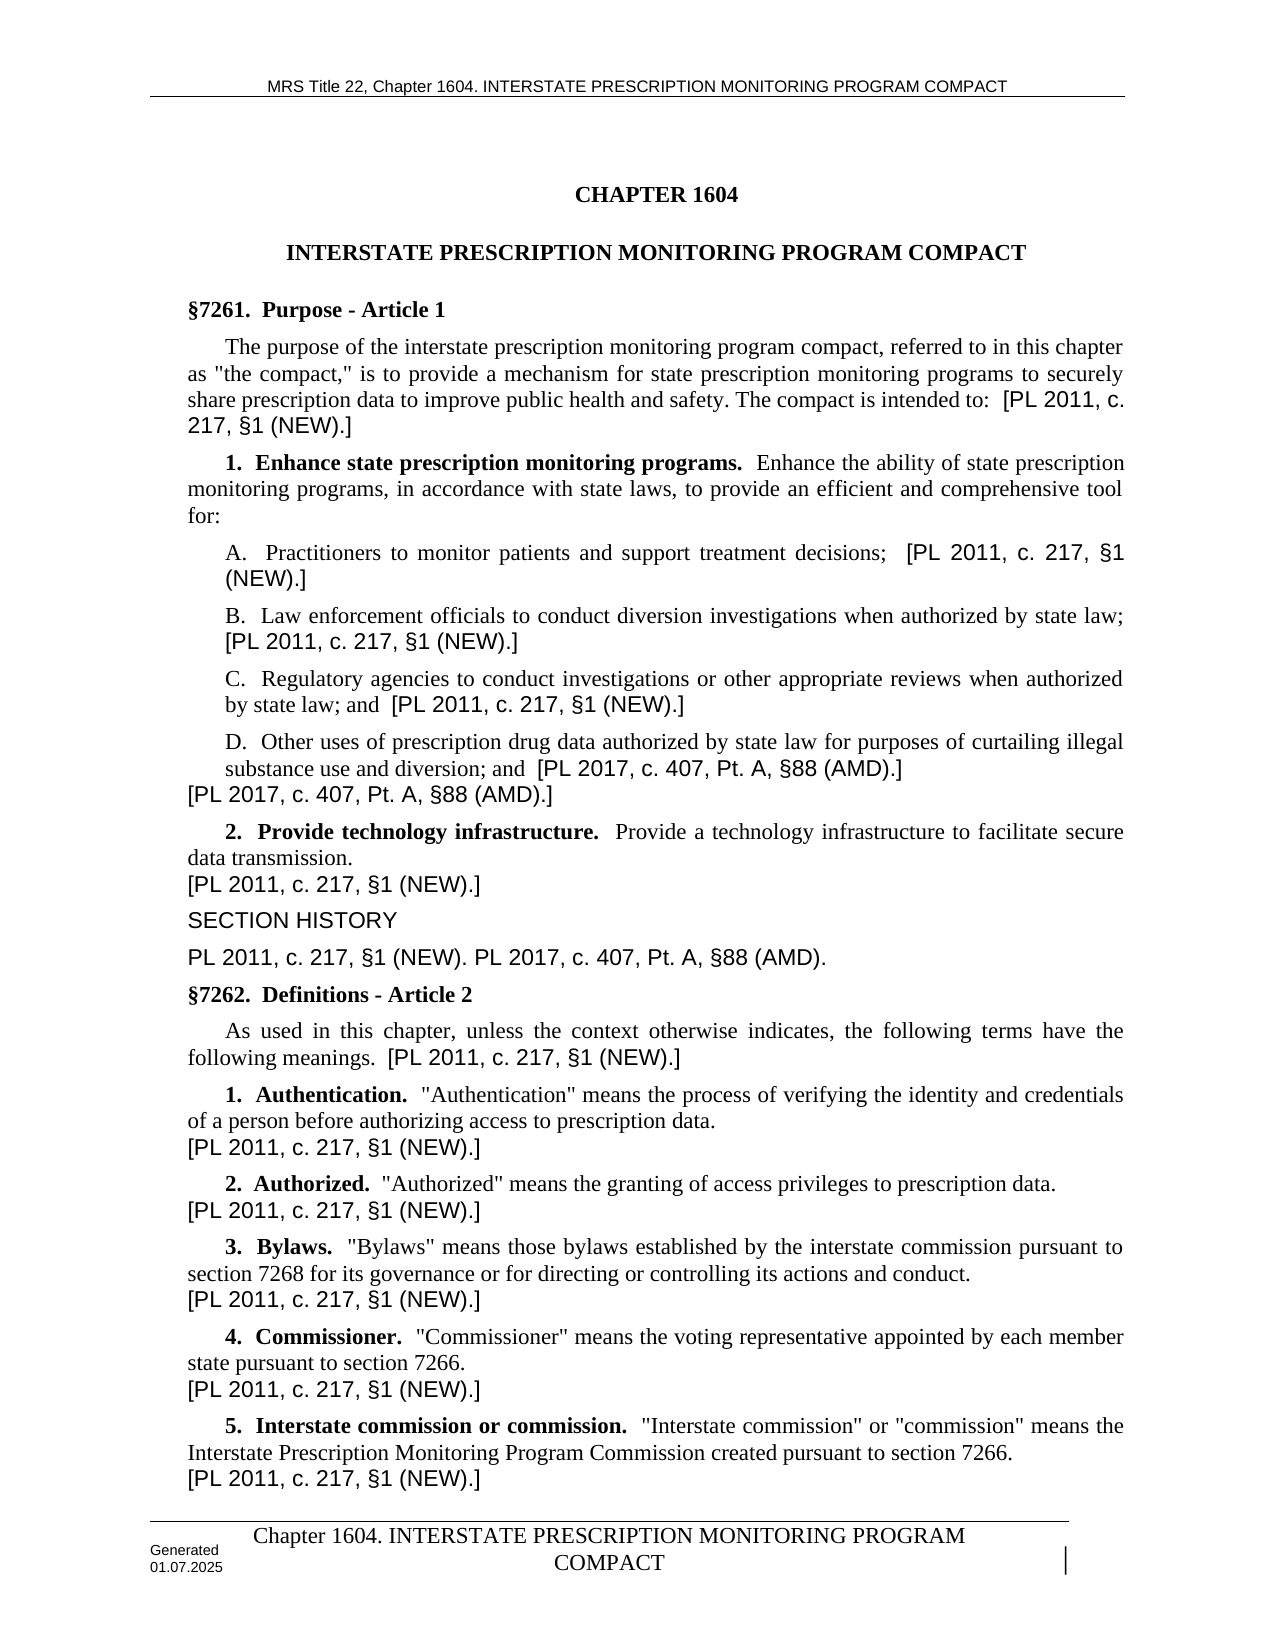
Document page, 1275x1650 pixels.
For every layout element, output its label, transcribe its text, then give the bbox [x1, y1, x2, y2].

text [PL 2011, c. 217, §1 (NEW).] [187, 871, 1125, 897]
text §7261. Purpose - Article 1 [187, 296, 1125, 323]
text [PL 2011, c. 217, §1 (NEW).] [187, 1133, 1125, 1160]
text The purpose of the interstate prescription monitoring program compact, referred to in this chapter as "the compact," is to provide a mechanism for state prescription monitoring programs to securely share prescription data to improve public health and safety. The compact is intended to: [PL 2011, c. 217, §1 (NEW).] [187, 333, 1125, 439]
text 3. Bylaws. "Bylaws" means those bylaws established by the interstate commission pursuant to section 7268 for its governance or for directing or controlling its actions and conduct. [187, 1233, 1125, 1286]
text B. Law enforcement officials to conduct diversion investigations when authorized by state law; [PL 2011, c. 217, §1 (NEW).] [225, 602, 1125, 654]
text [PL 2011, c. 217, §1 (NEW).] [187, 1376, 1125, 1402]
text As used in this chapter, unless the context otherwise indicates, the following terms have the following meanings. [PL 2011, c. 217, §1 (NEW).] [187, 1018, 1125, 1070]
text 4. Commissioner. "Commissioner" means the voting representative appointed by each member state pursuant to section 7266. [187, 1323, 1125, 1376]
text D. Other uses of prescription drug data authorized by state law for purposes of curtailing illegal substance use and diversion; and [PL 2017, c. 407, Pt. A, §88 (AMD).] [225, 728, 1125, 781]
text [PL 2017, c. 407, Pt. A, §88 (AMD).] [187, 781, 1125, 807]
text 5. Interstate commission or commission. "Interstate commission" or "commission" means the Interstate Prescription Monitoring Program Commission created pursuant to section 7266. [187, 1412, 1125, 1465]
text [PL 2011, c. 217, §1 (NEW).] [187, 1465, 1125, 1491]
text 2. Authorized. "Authorized" means the granting of access privileges to prescription data. [187, 1170, 1125, 1197]
text [PL 2011, c. 217, §1 (NEW).] [187, 1197, 1125, 1223]
text 1. Authentication. "Authentication" means the process of verifying the identity and credentials of a person before authorizing access to prescription data. [187, 1081, 1125, 1133]
text C. Regulatory agencies to conduct investigations or other appropriate reviews when authorized by state law; and [PL 2011, c. 217, §1 (NEW).] [225, 665, 1125, 718]
text SECTION HISTORY [187, 907, 1125, 934]
text INTERSTATE PRESCRIPTION MONITORING PROGRAM COMPACT [187, 239, 1125, 265]
text 1. Enhance state prescription monitoring programs. Enhance the ability of state prescription monitoring programs, in accordance with state laws, to provide an efficient and comprehensive tool for: [187, 449, 1125, 528]
text §7262. Definitions - Article 2 [187, 981, 1125, 1007]
text A. Practitioners to monitor patients and support treatment decisions; [PL 2011, c. 217, §1 (NEW).] [225, 539, 1125, 591]
text 2. Provide technology infrastructure. Provide a technology infrastructure to facilitate secure data transmission. [187, 818, 1125, 871]
text [PL 2011, c. 217, §1 (NEW).] [187, 1286, 1125, 1312]
text PL 2011, c. 217, §1 (NEW). PL 2017, c. 407, Pt. A, §88 (AMD). [187, 944, 1125, 970]
text CHAPTER 1604 [187, 181, 1125, 208]
